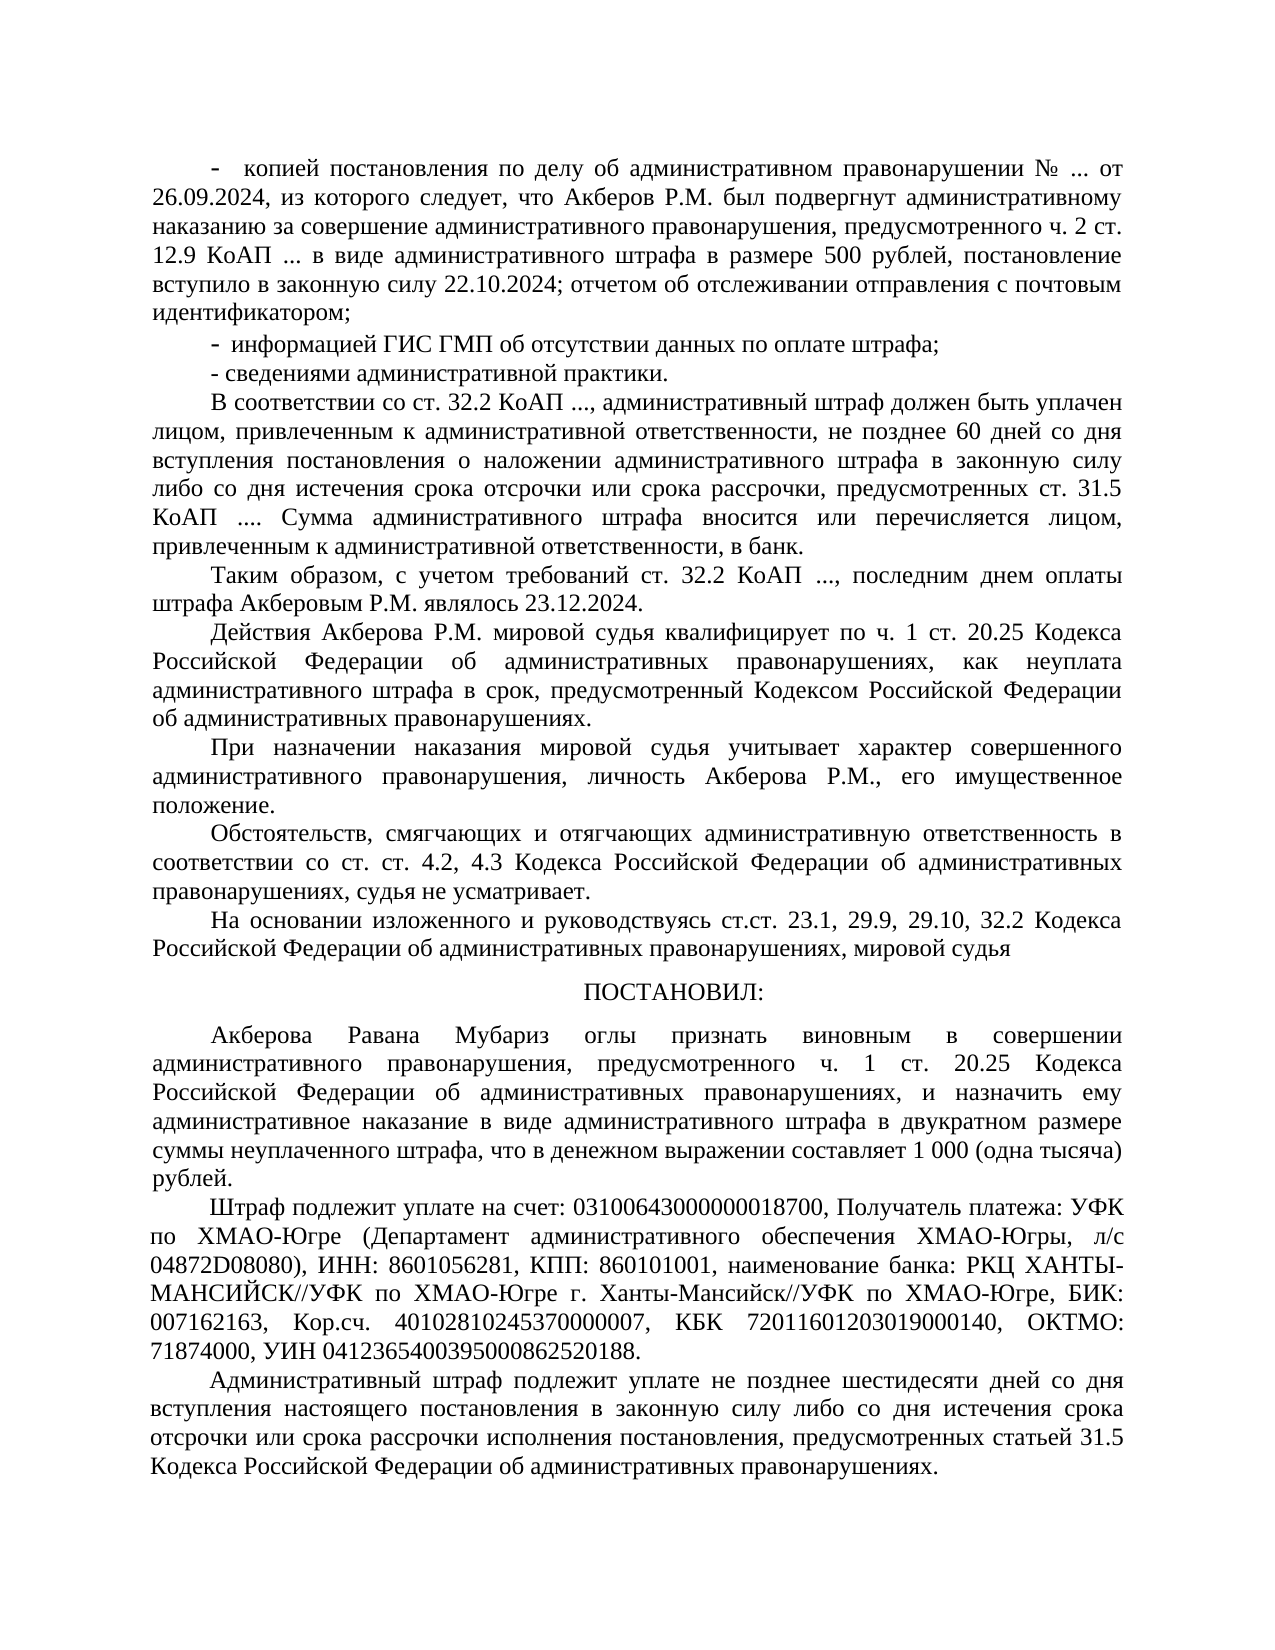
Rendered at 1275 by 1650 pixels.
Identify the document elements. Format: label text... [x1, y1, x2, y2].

text - информацией ГИС ГМП об отсутствии данных по оплате штрафа; [152, 326, 1123, 358]
text Административный штраф подлежит уплате не позднее шестидесяти дней со дня вступления настоящего постановления в законную силу либо со дня истечения срока отсрочки или срока рассрочки исполнения постановления, предусмотренных статьей 31.5 Кодекса Российской Федерации об административных правонарушениях. [150, 1365, 1125, 1480]
text Таким образом, с учетом требований ст. 32.2 КоАП ..., последним днем оплаты штрафа Акберовым Р.М. являлось 23.12.2024. [152, 560, 1123, 617]
text - копией постановления по делу об административном правонарушении № ... от 26.09.2024, из которого следует, что Акберов Р.М. был подвергнут административному наказанию за совершение административного правонарушения, предусмотренного ч. 2 ст. 12.9 КоАП ... в виде административного штрафа в размере 500 рублей, постановление вступило в законную силу 22.10.2024; отчетом об отслеживании отправления с почтовым идентификатором; [152, 150, 1123, 326]
text На основании изложенного и руководствуясь ст.ст. 23.1, 29.9, 29.10, 32.2 Кодекса Российской Федерации об административных правонарушениях, мировой судья [152, 905, 1123, 962]
text ПОСТАНОВИЛ: [583, 977, 1125, 1005]
text При назначении наказания мировой судья учитывает характер совершенного административного правонарушения, личность Акберова Р.М., его имущественное положение. [152, 732, 1123, 818]
text В соответствии со ст. 32.2 КоАП ..., административный штраф должен быть уплачен лицом, привлеченным к административной ответственности, не позднее 60 дней со дня вступления постановления о наложении административного штрафа в законную силу либо со дня истечения срока отсрочки или срока рассрочки, предусмотренных ст. 31.5 КоАП .... Сумма административного штрафа вносится или перечисляется лицом, привлеченным к административной ответственности, в банк. [152, 387, 1123, 560]
text Обстоятельств, смягчающих и отягчающих административную ответственность в соответствии со ст. ст. 4.2, 4.3 Кодекса Российской Федерации об административных правонарушениях, судья не усматривает. [152, 818, 1123, 905]
text Штраф подлежит уплате на счет: 03100643000000018700, Получатель платежа: УФК по ХМАО-Югре (Департамент административного обеспечения ХМАО-Югры, л/с 04872D08080), ИНН: 8601056281, КПП: 860101001, наименование банка: РКЦ ХАНТЫ-МАНСИЙСК//УФК по ХМАО-Югре г. Ханты-Мансийск//УФК по ХМАО-Югре, БИК: 007162163, Кор.сч. 40102810245370000007, КБК 72011601203019000140, ОКТМО: 71874000, УИН 0412365400395000862520188. [150, 1192, 1125, 1365]
text - сведениями административной практики. [150, 358, 1125, 387]
text Действия Акберова Р.М. мировой судья квалифицирует по ч. 1 ст. 20.25 Кодекса Российской Федерации об административных правонарушениях, как неуплата административного штрафа в срок, предусмотренный Кодексом Российской Федерации об административных правонарушениях. [152, 617, 1123, 732]
text Акберова Равана Мубариз оглы признать виновным в совершении административного правонарушения, предусмотренного ч. 1 ст. 20.25 Кодекса Российской Федерации об административных правонарушениях, и назначить ему административное наказание в виде административного штрафа в двукратном размере суммы неуплаченного штрафа, что в денежном выражении составляет 1 000 (одна тысяча) рублей. [152, 1020, 1123, 1192]
